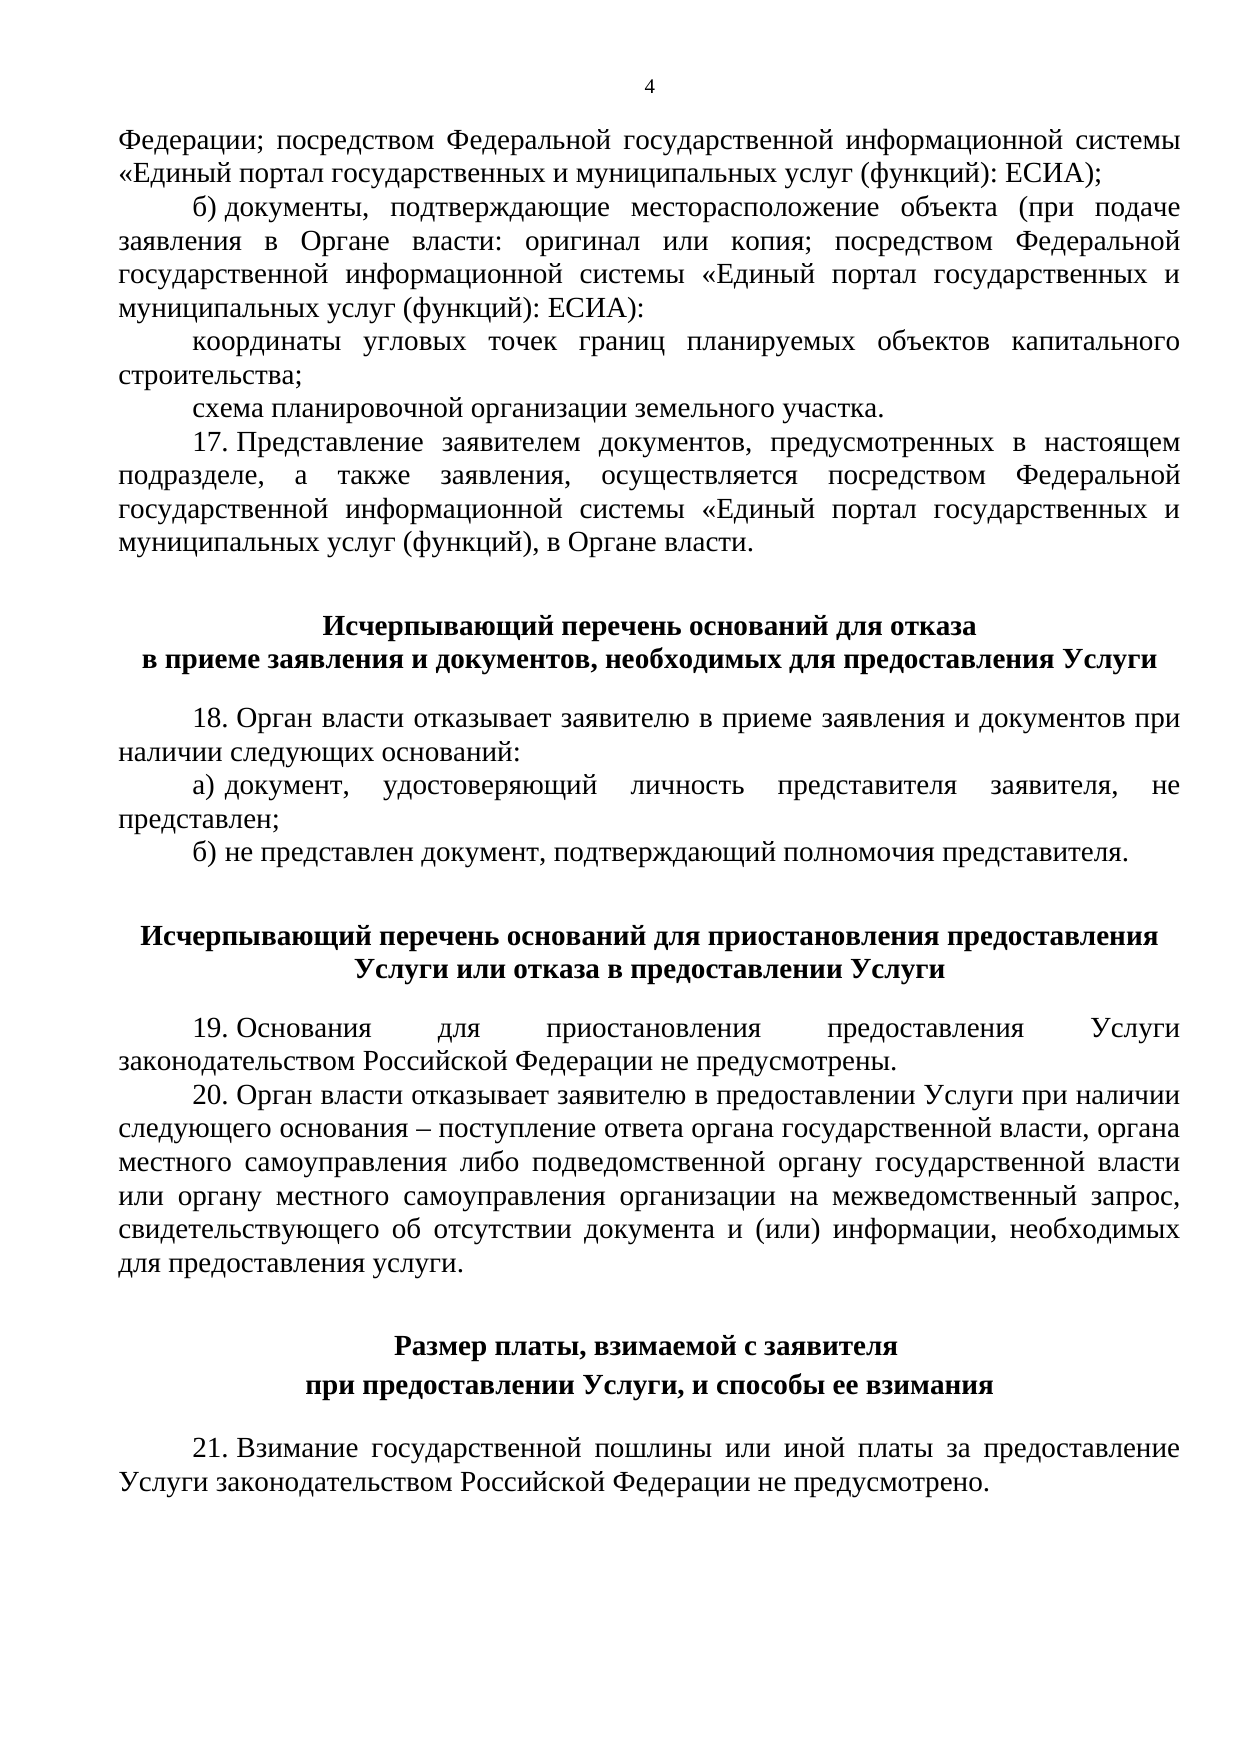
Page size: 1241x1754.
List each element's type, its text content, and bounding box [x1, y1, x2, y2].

text координаты угловых точек границ планируемых объектов капитального строительства; [118, 323, 1181, 390]
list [118, 122, 1181, 189]
list Взимание государственной пошлины или иной платы за предоставление Услуги законодательством Российской Федерации не предусмотрено. [118, 1430, 1181, 1497]
list Основания для приостановления предоставления Услуги законодательством Российской Федерации не предусмотрены. [118, 1010, 1181, 1077]
list Орган власти отказывает заявителю в предоставлении Услуги при наличии следующего основания – поступление ответа органа государственной власти, органа местного самоуправления либо подведомственной органу государственной власти или органу местного самоуправления организации на межведомственный запрос, свидетельствующего об отсутствии документа и (или) информации, необходимых для предоставления услуги. [118, 1077, 1181, 1278]
list не представлен документ, подтверждающий полномочия представителя. [118, 834, 1181, 868]
text Размер платы, взимаемой с заявителя при предоставлении Услуги, и способы ее взимания [118, 1328, 1181, 1400]
text Исчерпывающий перечень оснований для приостановления предоставления Услуги или отказа в предоставлении Услуги [118, 918, 1181, 985]
list документы, подтверждающие месторасположение объекта (при подаче заявления в Органе власти: оригинал или копия; посредством Федеральной государственной информационной системы «Единый портал государственных и муниципальных услуг (функций): ЕСИА): [118, 189, 1181, 323]
list Представление заявителем документов, предусмотренных в настоящем подразделе, а также заявления, осуществляется посредством Федеральной государственной информационной системы «Единый портал государственных и муниципальных услуг (функций), в Органе власти. [118, 424, 1181, 558]
text схема планировочной организации земельного участка. [118, 390, 1181, 424]
list Орган власти отказывает заявителю в приеме заявления и документов при наличии следующих оснований: [118, 700, 1181, 767]
text Исчерпывающий перечень оснований для отказа в приеме заявления и документов, необходимых для предоставления Услуги [118, 608, 1181, 675]
list документ, удостоверяющий личность представителя заявителя, не представлен; [118, 767, 1181, 834]
